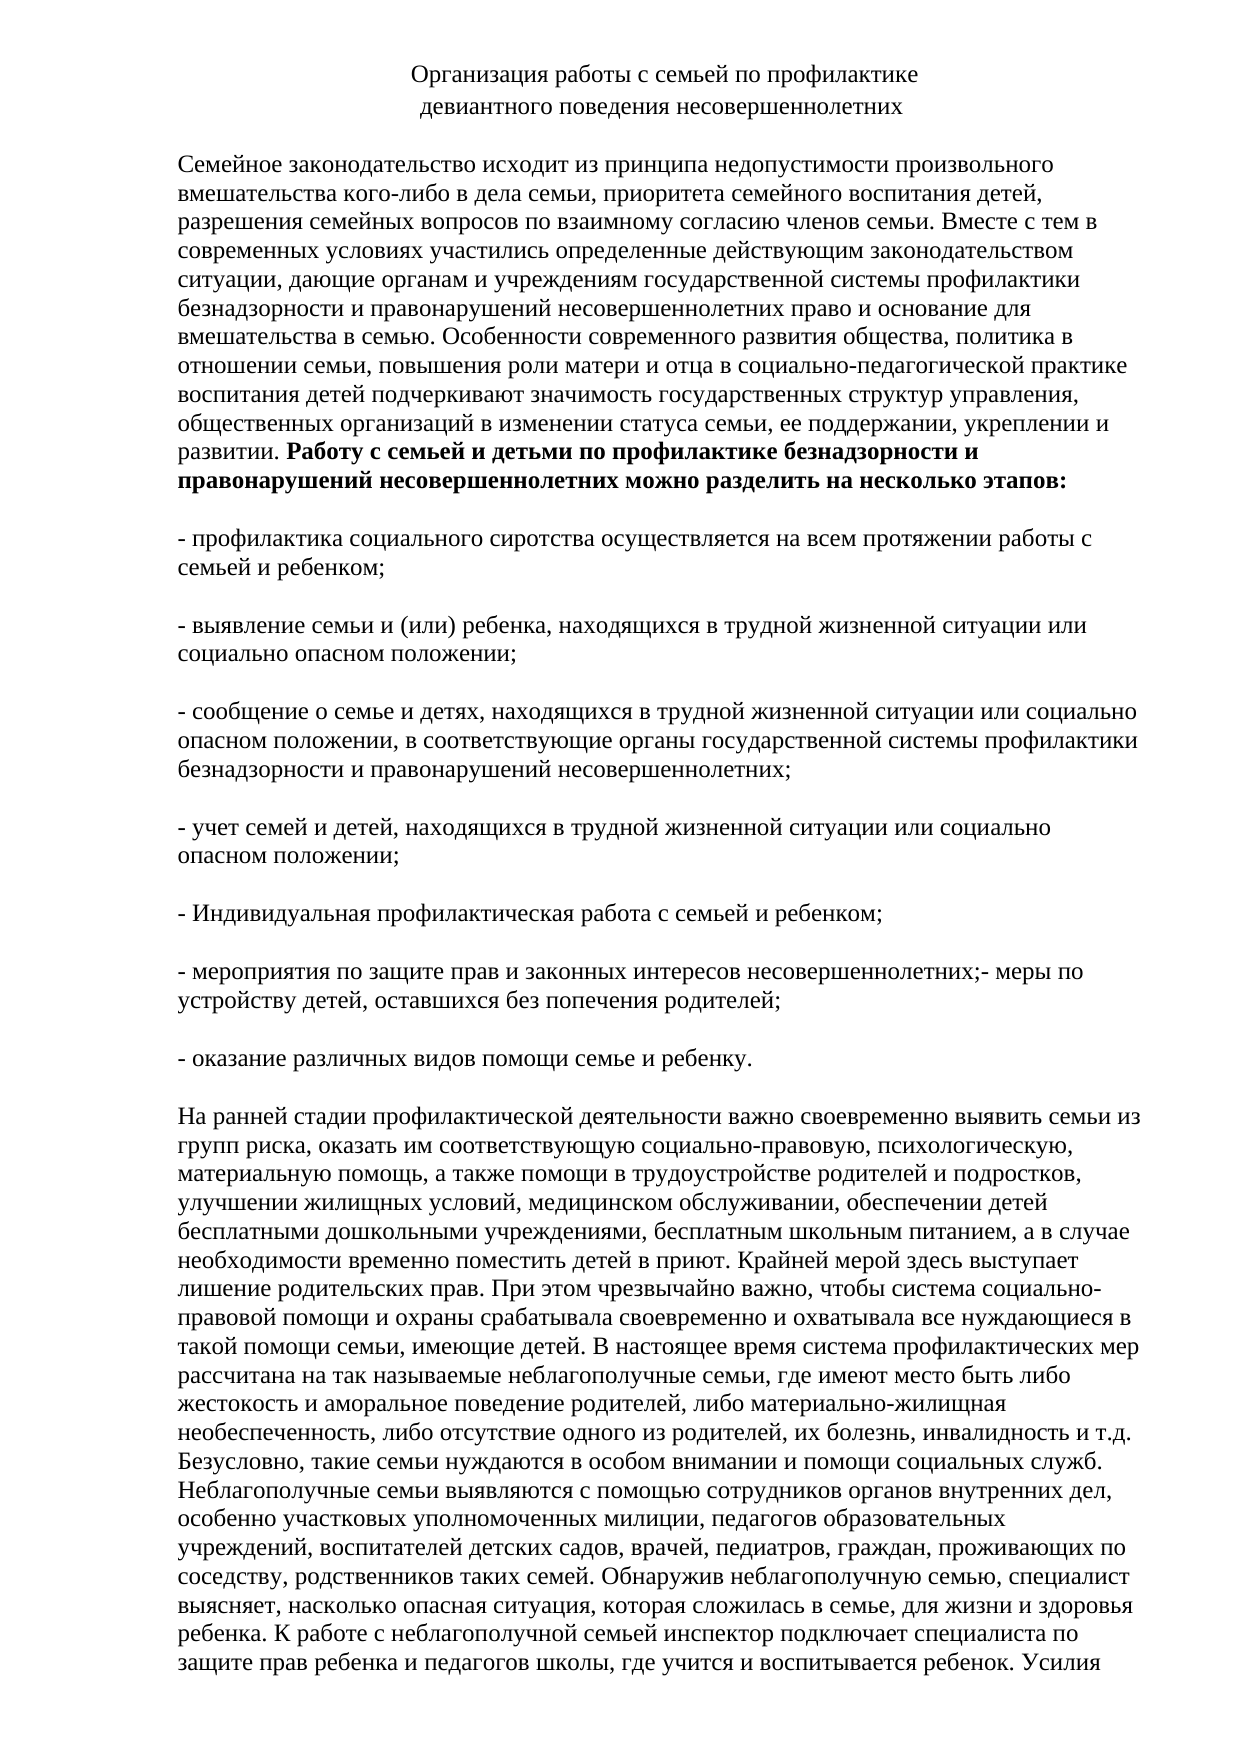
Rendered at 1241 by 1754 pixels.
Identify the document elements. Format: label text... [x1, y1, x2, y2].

text Организация работы с семьей по профилактике [177, 59, 1152, 88]
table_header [174, 88, 1148, 1679]
